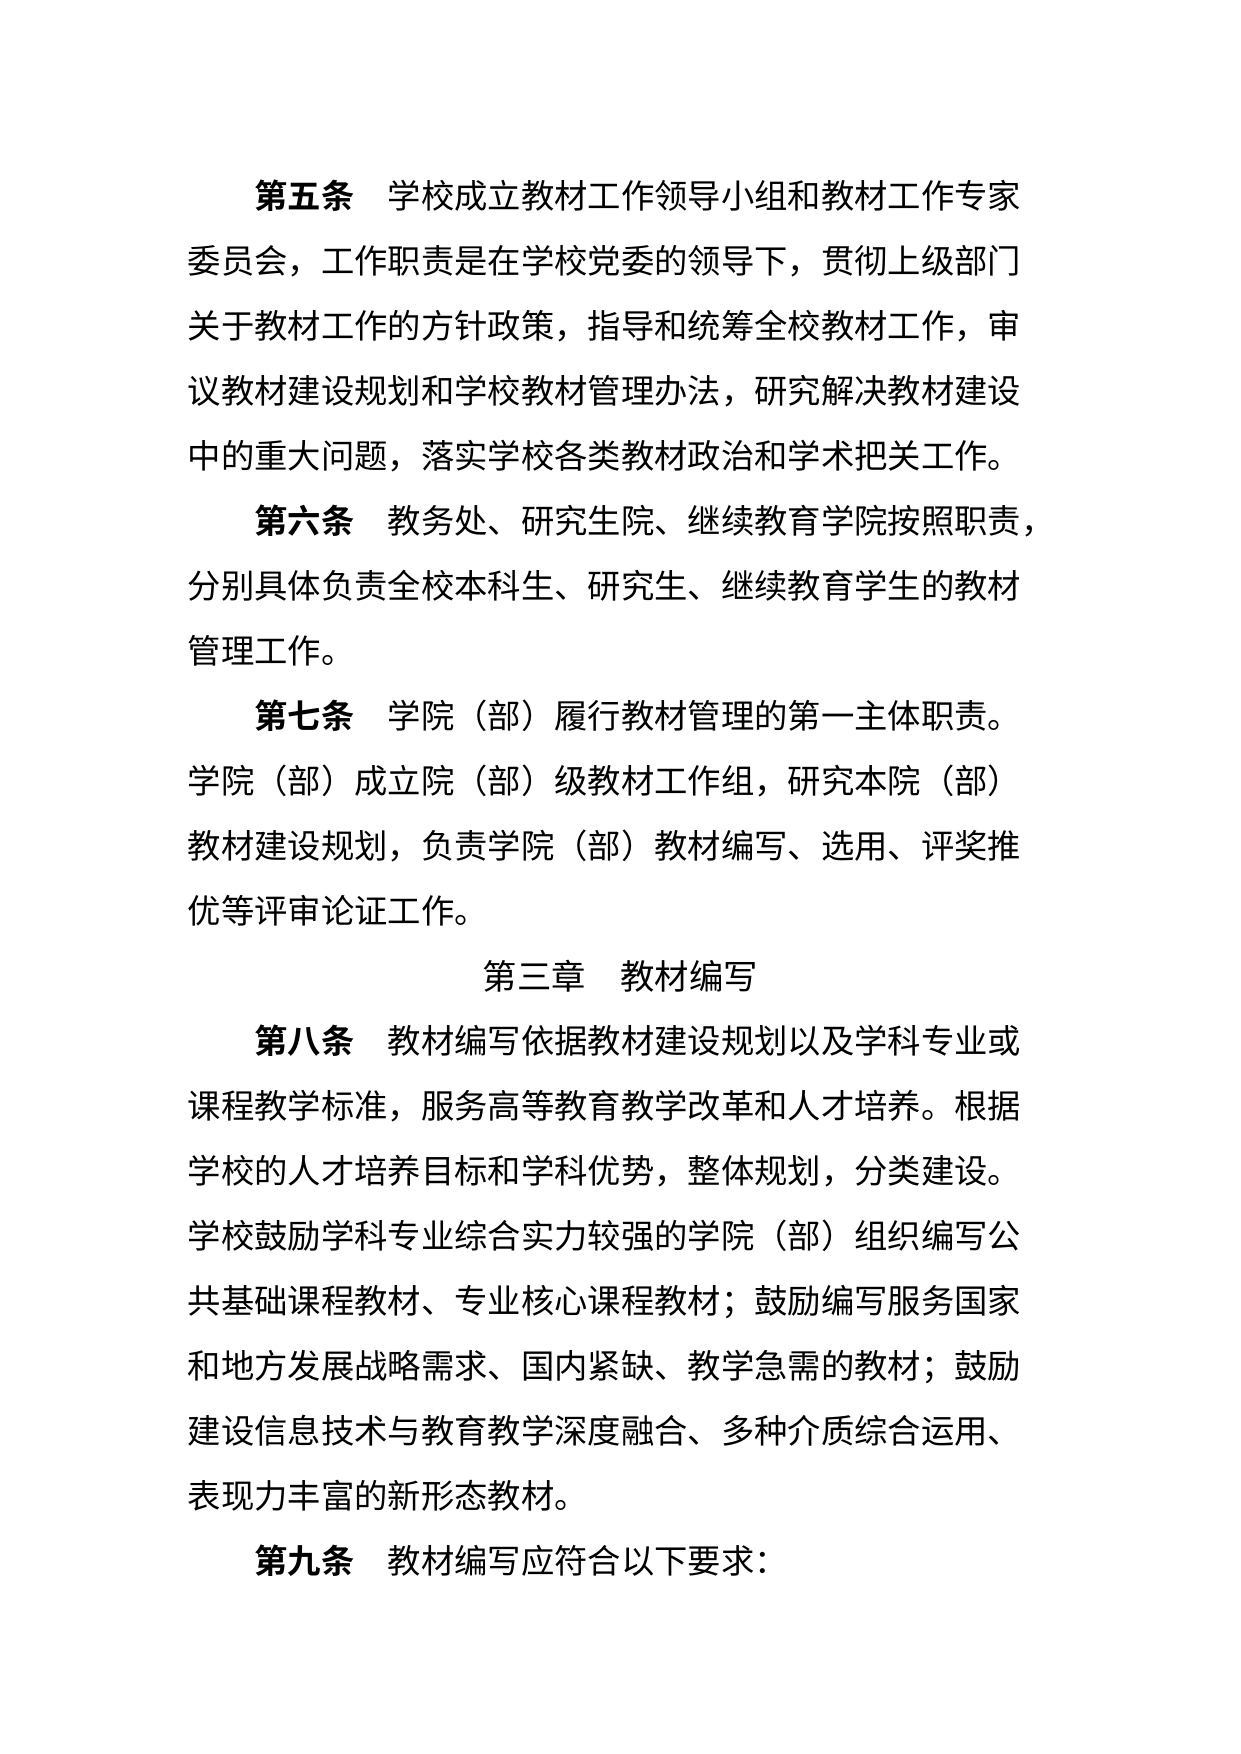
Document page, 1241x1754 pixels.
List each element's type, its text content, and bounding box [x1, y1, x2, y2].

text 第九条 教材编写应符合以下要求： [187, 1527, 1053, 1592]
text 第三章 教材编写 [187, 942, 1053, 1007]
text 第七条 学院（部）履行教材管理的第一主体职责。学院（部）成立院（部）级教材工作组，研究本院（部）教材建设规划，负责学院（部）教材编写、选用、评奖推优等评审论证工作。 [187, 682, 1053, 942]
text 第八条 教材编写依据教材建设规划以及学科专业或课程教学标准，服务高等教育教学改革和人才培养。根据学校的人才培养目标和学科优势，整体规划，分类建设。学校鼓励学科专业综合实力较强的学院（部）组织编写公共基础课程教材、专业核心课程教材；鼓励编写服务国家和地方发展战略需求、国内紧缺、教学急需的教材；鼓励建设信息技术与教育教学深度融合、多种介质综合运用、表现力丰富的新形态教材。 [187, 1007, 1053, 1527]
text 第六条 教务处、研究生院、继续教育学院按照职责，分别具体负责全校本科生、研究生、继续教育学生的教材管理工作。 [187, 487, 1053, 682]
text 第五条 学校成立教材工作领导小组和教材工作专家委员会，工作职责是在学校党委的领导下，贯彻上级部门关于教材工作的方针政策，指导和统筹全校教材工作，审议教材建设规划和学校教材管理办法，研究解决教材建设中的重大问题，落实学校各类教材政治和学术把关工作。 [187, 162, 1053, 487]
